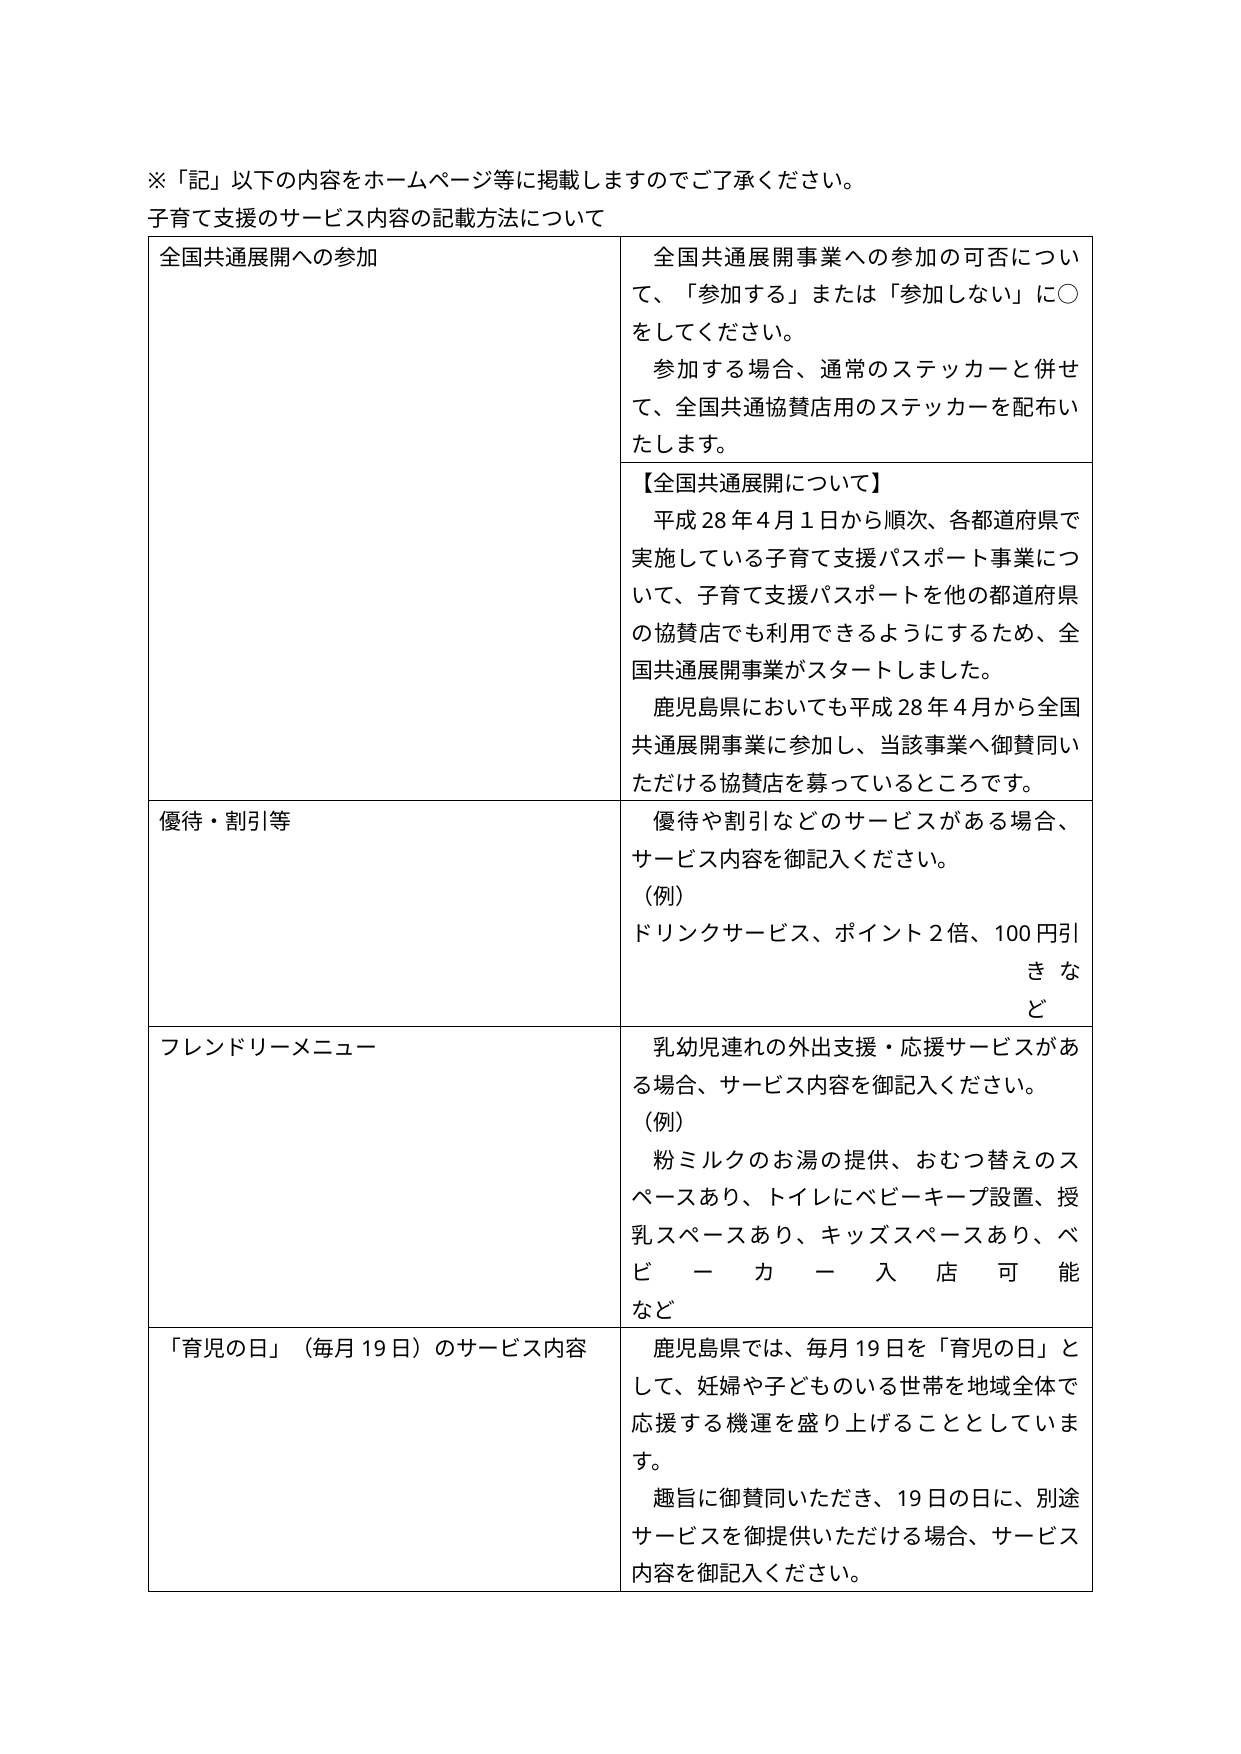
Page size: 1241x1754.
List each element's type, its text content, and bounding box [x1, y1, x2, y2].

table_cell フレンドリーメニュー [149, 1027, 620, 1327]
table_cell 優待や割引などのサービスがある場合、サービス内容を御記入ください。 （例） ドリンクサービス、ポイント２倍、100円引きなど [621, 801, 1092, 1026]
table_cell 【全国共通展開について】 平成28年４月１日から順次、各都道府県で実施している子育て支援パスポート事業について、子育て支援パスポートを他の都道府県の協賛店でも利用できるようにするため、全国共通展開事業がスタートしました。 鹿児島県においても平成28年４月から全国共通展開事業に参加し、当該事業へ御賛同いただける協賛店を募っているところです。 [621, 463, 1092, 800]
table_cell 乳幼児連れの外出支援・応援サービスがある場合、サービス内容を御記入ください。 （例） 粉ミルクのお湯の提供、おむつ替えのスペースあり、トイレにベビーキープ設置、授乳スペースあり、キッズスペースあり、ベビーカー入店可能 など [621, 1027, 1092, 1327]
text 子育て支援のサービス内容の記載方法について [148, 198, 1092, 236]
table_cell 鹿児島県では、毎月19日を「育児の日」として、妊婦や子どものいる世帯を地域全体で応援する機運を盛り上げることとしています。 趣旨に御賛同いただき、19日の日に、別途サービスを御提供いただける場合、サービス内容を御記入ください。 [621, 1328, 1092, 1591]
table_cell 「育児の日」（毎月19日）のサービス内容 [149, 1328, 620, 1591]
table_cell 優待・割引等 [149, 801, 620, 1026]
text ※「記」以下の内容をホームページ等に掲載しますのでご了承ください。 [148, 161, 1092, 198]
table_header 全国共通展開への参加 [149, 237, 620, 800]
table_header 全国共通展開事業への参加の可否について、「参加する」または「参加しない」に○をしてください。 参加する場合、通常のステッカーと併せて、全国共通協賛店用のステッカーを配布いたします。 [621, 237, 1092, 462]
